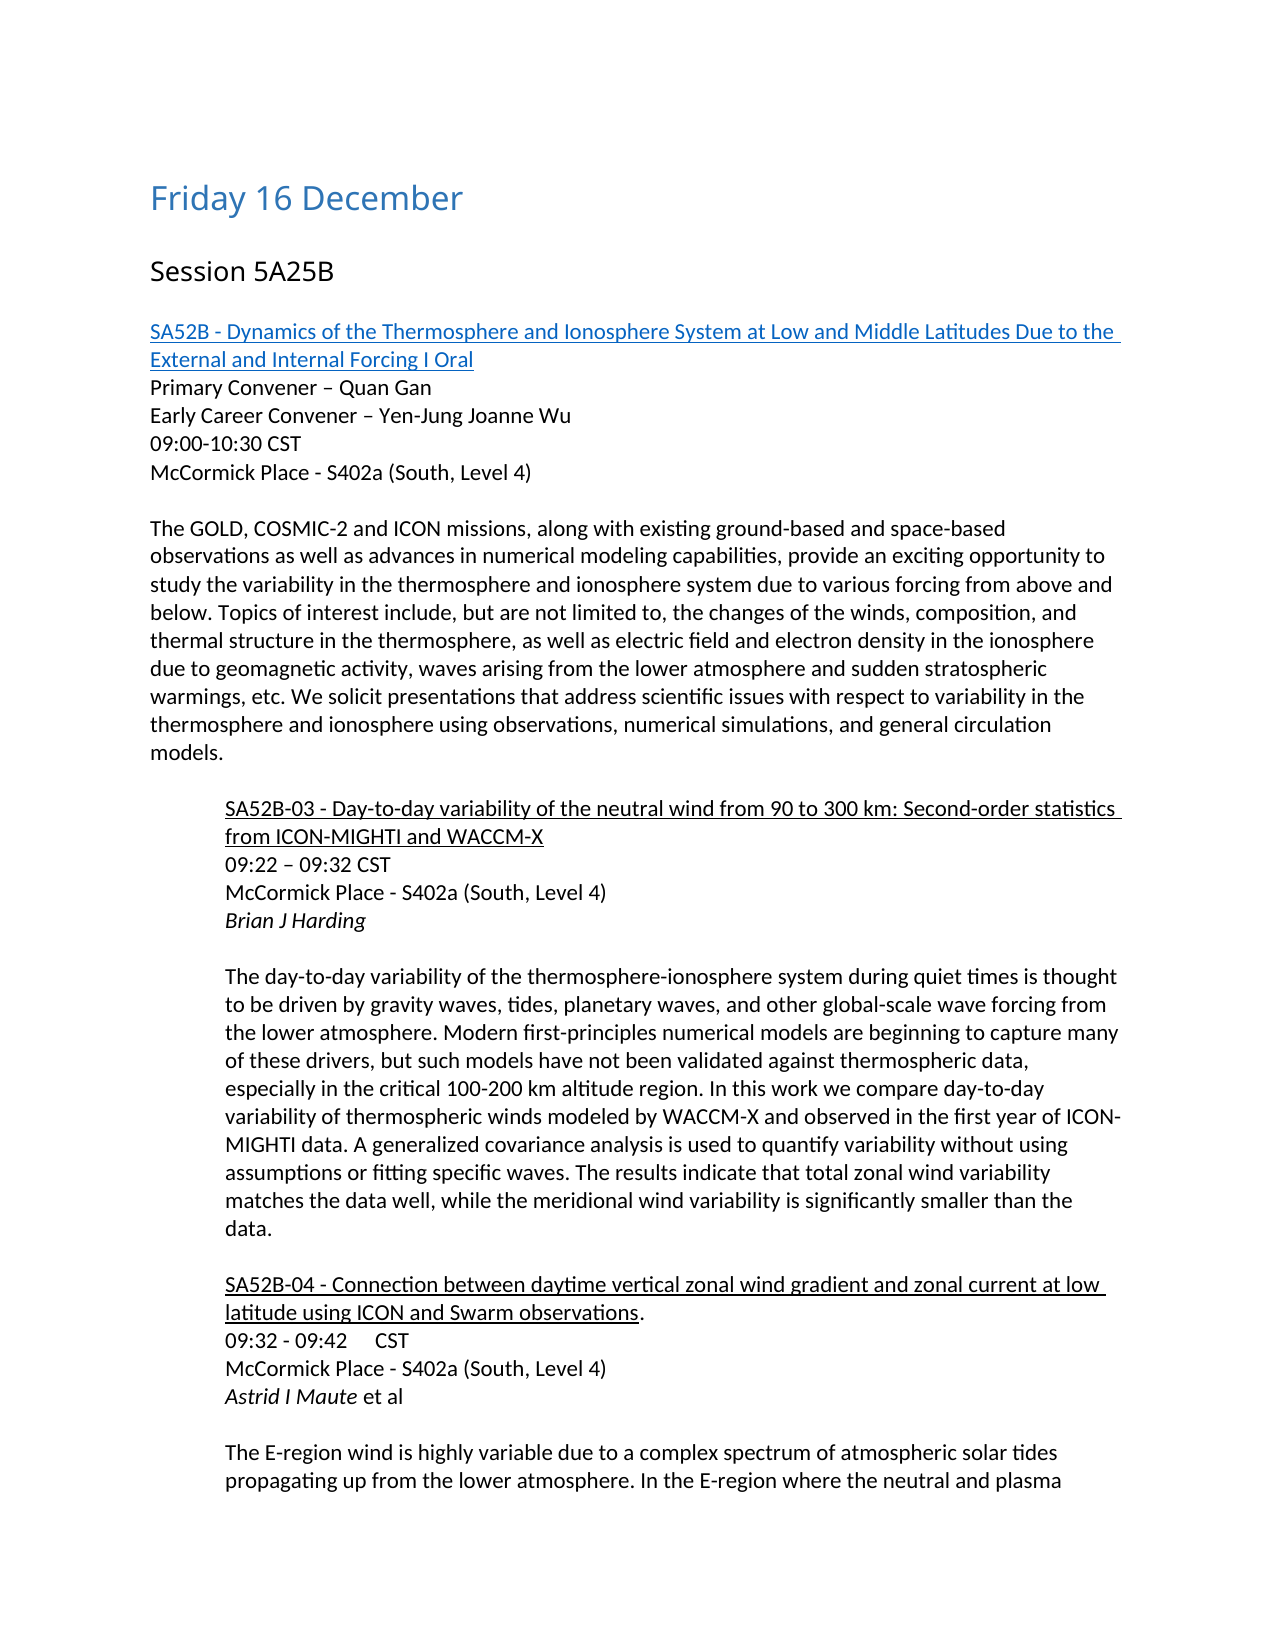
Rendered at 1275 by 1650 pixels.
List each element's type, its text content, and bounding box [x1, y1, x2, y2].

text Brian J Harding [225, 906, 1125, 934]
text Primary Convener – Quan Gan Early Career Convener – Yen-Jung Joanne Wu 09:00-10:30 CST McCormick Place - S402a (South, Level 4) [150, 373, 1125, 486]
text The GOLD, COSMIC-2 and ICON missions, along with existing ground-based and space-based observations as well as advances in numerical modeling capabilities, provide an exciting opportunity to study the variability in the thermosphere and ionosphere system due to various forcing from above and below. Topics of interest include, but are not limited to, the changes of the winds, composition, and thermal structure in the thermosphere, as well as electric field and electron density in the ionosphere due to geomagnetic activity, waves arising from the lower atmosphere and sudden stratospheric warmings, etc. We solicit presentations that address scientific issues with respect to variability in the thermosphere and ionosphere using observations, numerical simulations, and general circulation models. [150, 514, 1125, 766]
text McCormick Place - S402a (South, Level 4) [225, 878, 1125, 906]
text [225, 1438, 1125, 1494]
text Astrid I Maute et al [225, 1382, 1125, 1410]
text 09:32 - 09:42 CST McCormick Place - S402a (South, Level 4) [225, 1326, 1125, 1382]
text 09:22 – 09:32 CST [225, 850, 1125, 878]
text The day-to-day variability of the thermosphere-ionosphere system during quiet times is thought to be driven by gravity waves, tides, planetary waves, and other global-scale wave forcing from the lower atmosphere. Modern first-principles numerical models are beginning to capture many of these drivers, but such models have not been validated against thermospheric data, especially in the critical 100-200 km altitude region. In this work we compare day-to-day variability of thermospheric winds modeled by WACCM-X and observed in the first year of ICON-MIGHTI data. A generalized covariance analysis is used to quantify variability without using assumptions or fitting specific waves. The results indicate that total zonal wind variability matches the data well, while the meridional wind variability is significantly smaller than the data. [225, 962, 1125, 1242]
text SA52B-04 - Connection between daytime vertical zonal wind gradient and zonal current at low latitude using ICON and Swarm observations. [225, 1270, 1125, 1326]
subtitle Friday 16 December [150, 175, 1125, 220]
subtitle Session 5A25B [150, 253, 1125, 289]
text SA52B-03 - Day-to-day variability of the neutral wind from 90 to 300 km: Second-order statistics from ICON-MIGHTI and WACCM-X [225, 794, 1125, 850]
text SA52B - Dynamics of the Thermosphere and Ionosphere System at Low and Middle Latitudes Due to the External and Internal Forcing I Oral [150, 317, 1125, 373]
